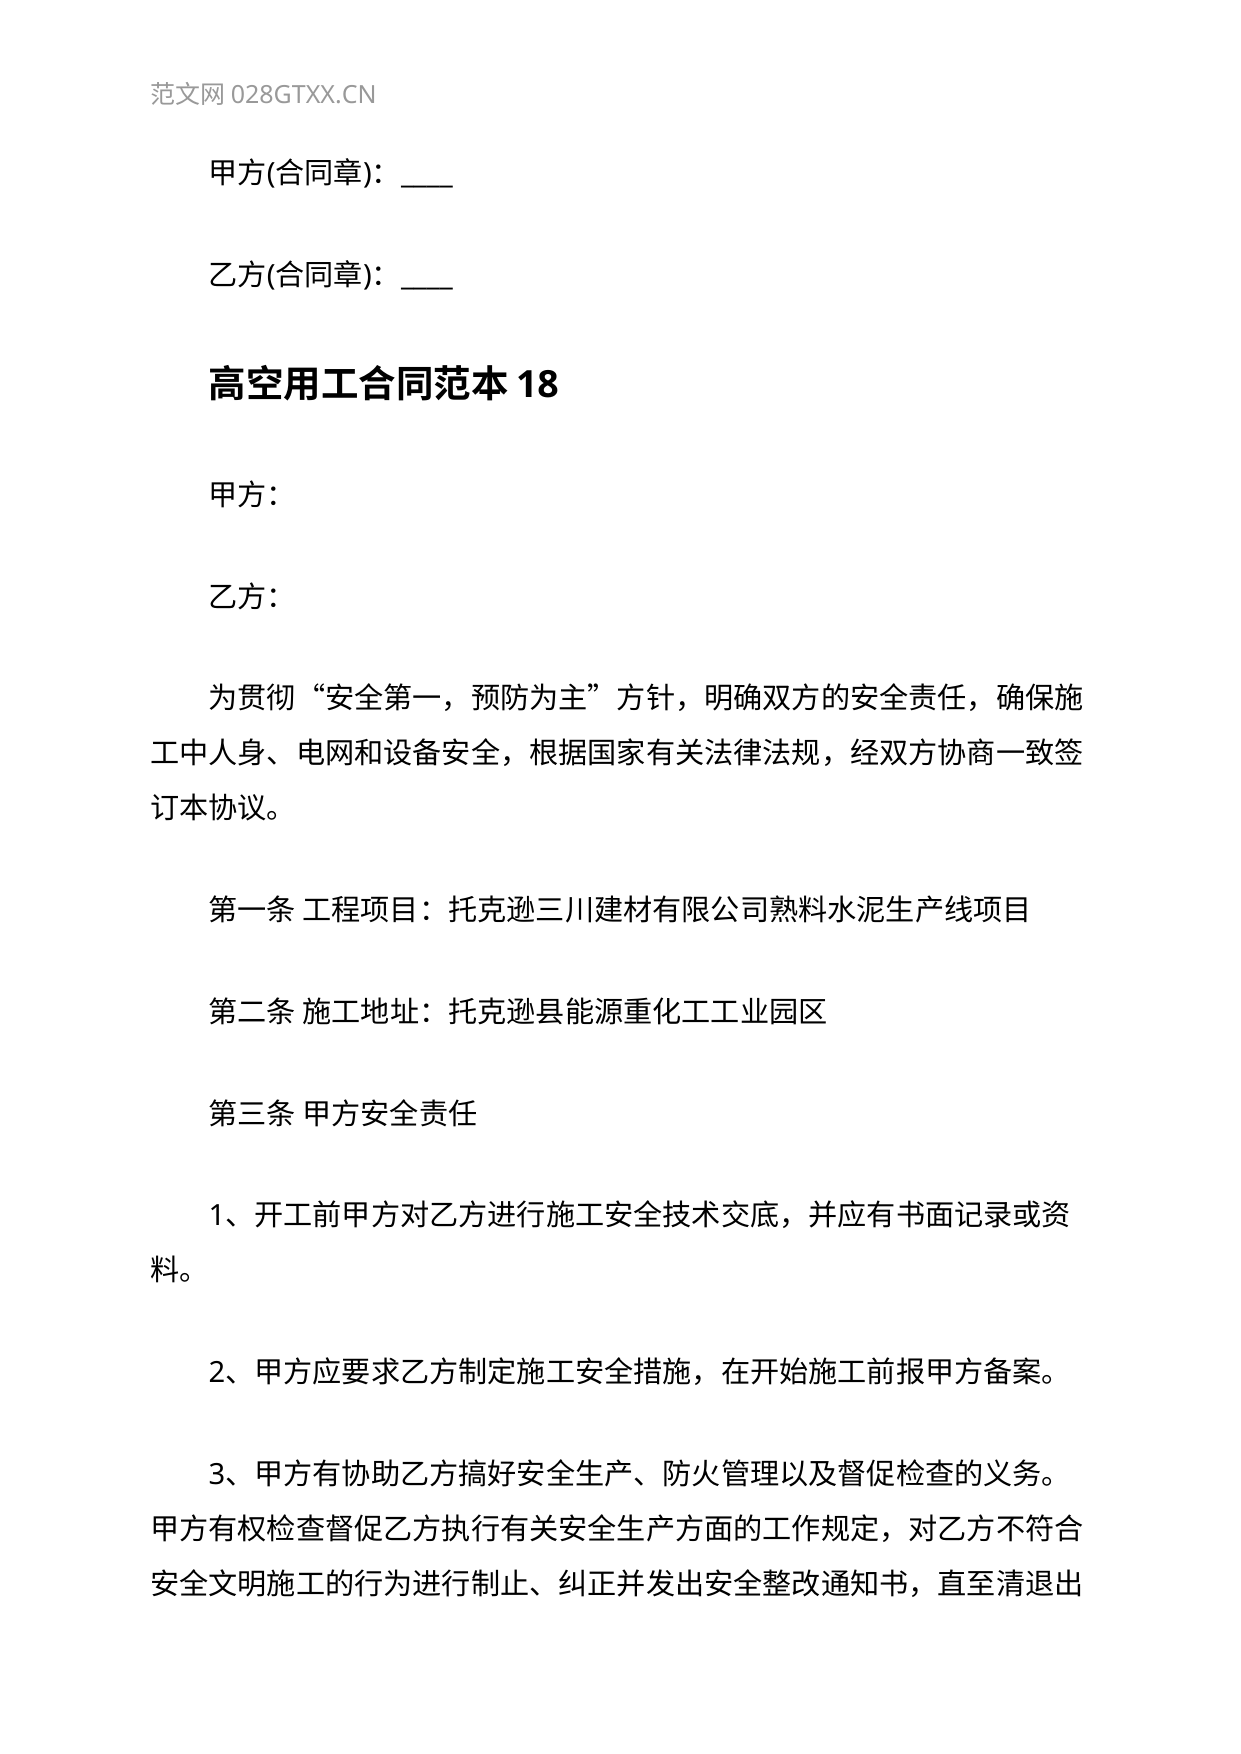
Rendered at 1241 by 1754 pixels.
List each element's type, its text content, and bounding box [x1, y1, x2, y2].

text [150, 1451, 1090, 1603]
text 第二条 施工地址：托克逊县能源重化工工业园区 [150, 988, 1090, 1031]
text 2、甲方应要求乙方制定施工安全措施，在开始施工前报甲方备案。 [150, 1349, 1090, 1391]
text 高空用工合同范本18 [150, 354, 1090, 408]
text 乙方(合同章)：____ [150, 252, 1090, 294]
text 第一条 工程项目：托克逊三川建材有限公司熟料水泥生产线项目 [150, 887, 1090, 929]
text 第三条 甲方安全责任 [150, 1090, 1090, 1132]
text 为贯彻“安全第一，预防为主”方针，明确双方的安全责任，确保施工中人身、电网和设备安全，根据国家有关法律法规，经双方协商一致签订本协议。 [150, 675, 1090, 827]
text 1、开工前甲方对乙方进行施工安全技术交底，并应有书面记录或资料。 [150, 1192, 1090, 1289]
text 乙方： [150, 573, 1090, 616]
text 甲方(合同章)：____ [150, 150, 1090, 192]
text 甲方： [150, 472, 1090, 514]
